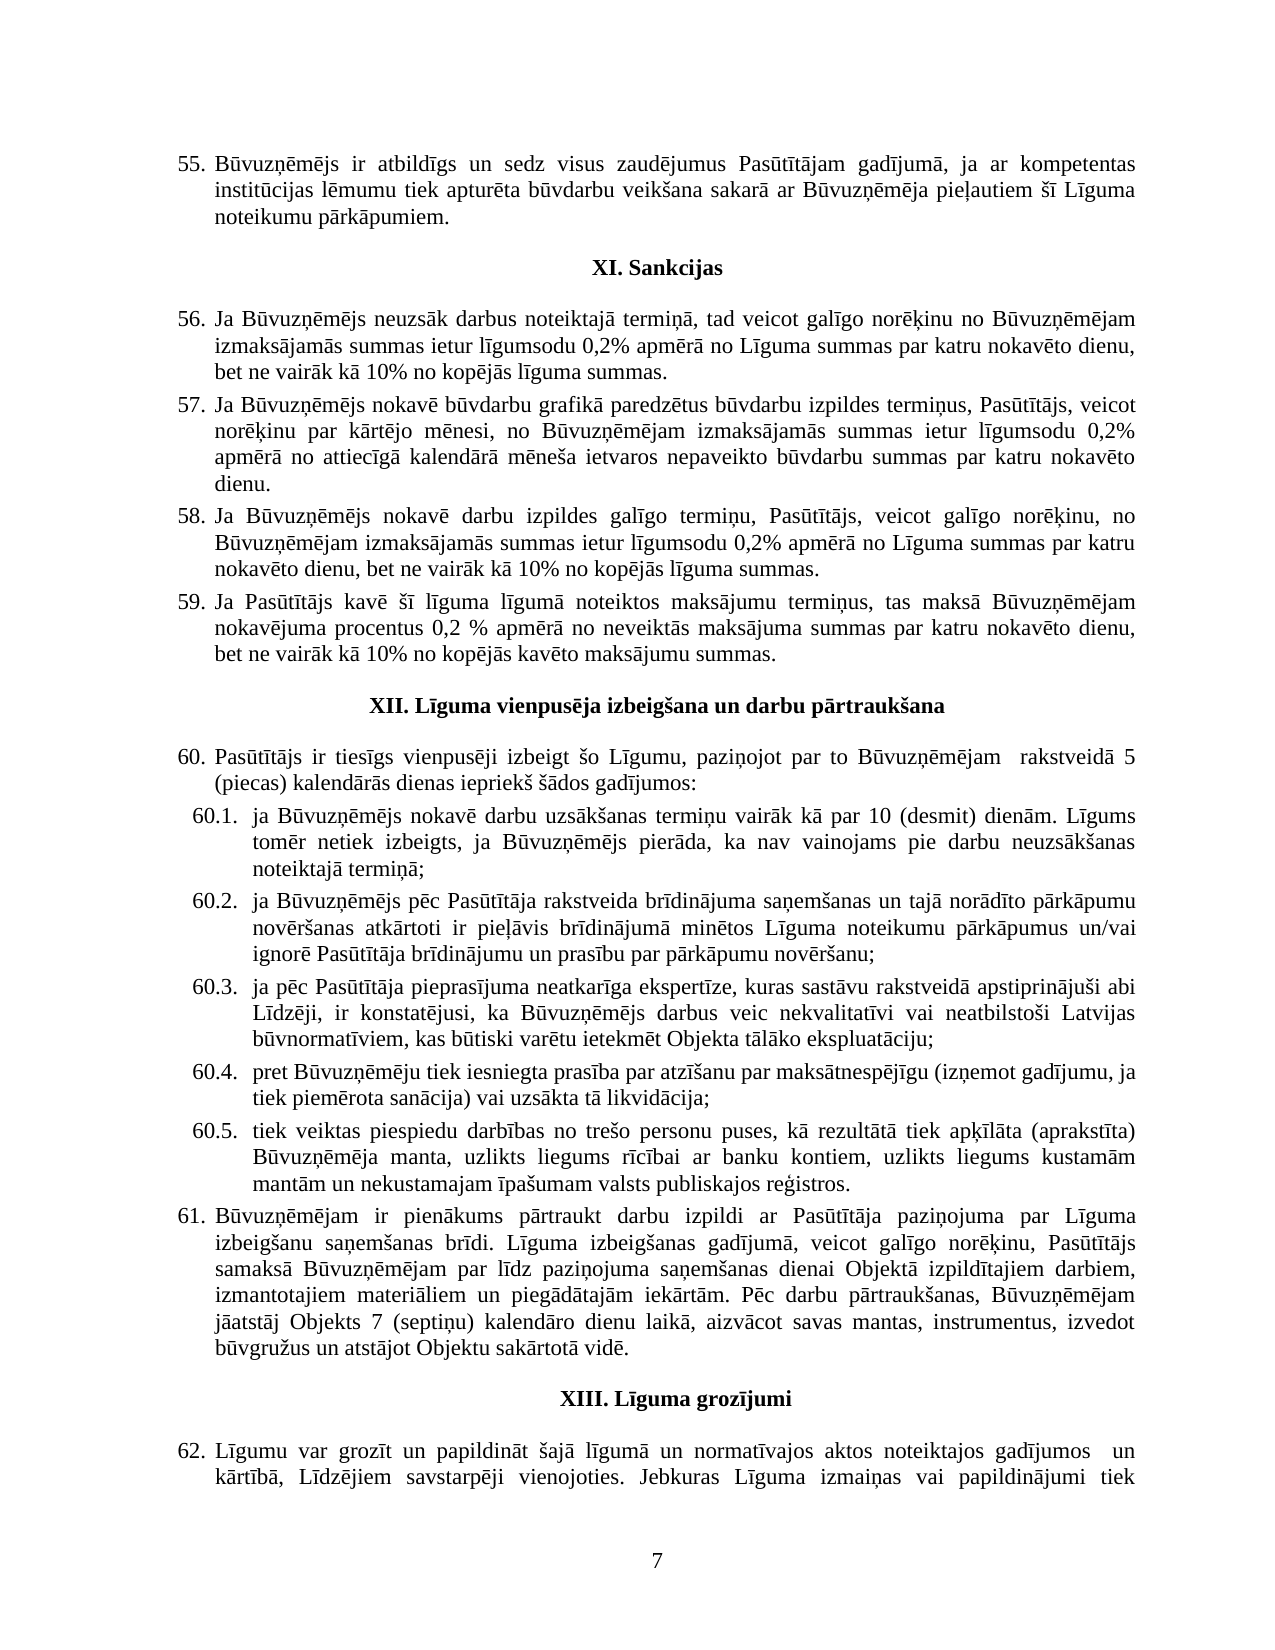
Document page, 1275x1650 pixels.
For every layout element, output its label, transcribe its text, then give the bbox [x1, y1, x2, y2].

list Būvuzņēmējs ir atbildīgs un sedz visus zaudējumus Pasūtītājam gadījumā, ja ar kompetentas institūcijas lēmumu tiek apturēta būvdarbu veikšana sakarā ar Būvuzņēmēja pieļautiem šī Līguma noteikumu pārkāpumiem. [177, 150, 1137, 229]
text XI. Sankcijas [177, 254, 1137, 280]
list Būvuzņēmējam ir pienākums pārtraukt darbu izpildi ar Pasūtītāja paziņojuma par Līguma izbeigšanu saņemšanas brīdi. Līguma izbeigšanas gadījumā, veicot galīgo norēķinu, Pasūtītājs samaksā Būvuzņēmējam par līdz paziņojuma saņemšanas dienai Objektā izpildītajiem darbiem, izmantotajiem materiāliem un piegādātajām iekārtām. Pēc darbu pārtraukšanas, Būvuzņēmējam jāatstāj Objekts 7 (septiņu) kalendāro dienu laikā, aizvācot savas mantas, instrumentus, izvedot būvgružus un atstājot Objektu sakārtotā vidē. [177, 1202, 1137, 1360]
text XII. Līguma vienpusēja izbeigšana un darbu pārtraukšana [177, 692, 1137, 718]
list tiek veiktas piespiedu darbības no trešo personu puses, kā rezultātā tiek apķīlāta (aprakstīta) Būvuzņēmēja manta, uzlikts liegums rīcībai ar banku kontiem, uzlikts liegums kustamām mantām un nekustamajam īpašumam valsts publiskajos reģistros. [192, 1117, 1137, 1196]
list Pasūtītājs ir tiesīgs vienpusēji izbeigt šo Līgumu, paziņojot par to Būvuzņēmējam rakstveidā 5 (piecas) kalendārās dienas iepriekš šādos gadījumos: [177, 743, 1137, 796]
text XIII. Līguma grozījumi [214, 1385, 1137, 1412]
list Ja Būvuzņēmējs nokavē būvdarbu grafikā paredzētus būvdarbu izpildes termiņus, Pasūtītājs, veicot norēķinu par kārtējo mēnesi, no Būvuzņēmējam izmaksājamās summas ietur līgumsodu 0,2% apmērā no attiecīgā kalendārā mēneša ietvaros nepaveikto būvdarbu summas par katru nokavēto dienu. [177, 391, 1137, 496]
list ja Būvuzņēmējs nokavē darbu uzsākšanas termiņu vairāk kā par 10 (desmit) dienām. Līgums tomēr netiek izbeigts, ja Būvuzņēmējs pierāda, ka nav vainojams pie darbu neuzsākšanas noteiktajā termiņā; [192, 802, 1137, 881]
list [177, 1437, 1137, 1489]
list pret Būvuzņēmēju tiek iesniegta prasība par atzīšanu par maksātnespējīgu (izņemot gadījumu, ja tiek piemērota sanācija) vai uzsākta tā likvidācija; [192, 1058, 1137, 1111]
list ja Būvuzņēmējs pēc Pasūtītāja rakstveida brīdinājuma saņemšanas un tajā norādīto pārkāpumu novēršanas atkārtoti ir pieļāvis brīdinājumā minētos Līguma noteikumu pārkāpumus un/vai ignorē Pasūtītāja brīdinājumu un prasību par pārkāpumu novēršanu; [192, 887, 1137, 966]
list ja pēc Pasūtītāja pieprasījuma neatkarīga ekspertīze, kuras sastāvu rakstveidā apstiprinājuši abi Līdzēji, ir konstatējusi, ka Būvuzņēmējs darbus veic nekvalitatīvi vai neatbilstoši Latvijas būvnormatīviem, kas būtiski varētu ietekmēt Objekta tālāko ekspluatāciju; [192, 973, 1137, 1052]
list Ja Būvuzņēmējs nokavē darbu izpildes galīgo termiņu, Pasūtītājs, veicot galīgo norēķinu, no Būvuzņēmējam izmaksājamās summas ietur līgumsodu 0,2% apmērā no Līguma summas par katru nokavēto dienu, bet ne vairāk kā 10% no kopējās līguma summas. [177, 502, 1137, 581]
list Ja Būvuzņēmējs neuzsāk darbus noteiktajā termiņā, tad veicot galīgo norēķinu no Būvuzņēmējam izmaksājamās summas ietur līgumsodu 0,2% apmērā no Līguma summas par katru nokavēto dienu, bet ne vairāk kā 10% no kopējās līguma summas. [177, 305, 1137, 384]
list Ja Pasūtītājs kavē šī līguma līgumā noteiktos maksājumu termiņus, tas maksā Būvuzņēmējam nokavējuma procentus 0,2 % apmērā no neveiktās maksājuma summas par katru nokavēto dienu, bet ne vairāk kā 10% no kopējās kavēto maksājumu summas. [177, 588, 1137, 667]
